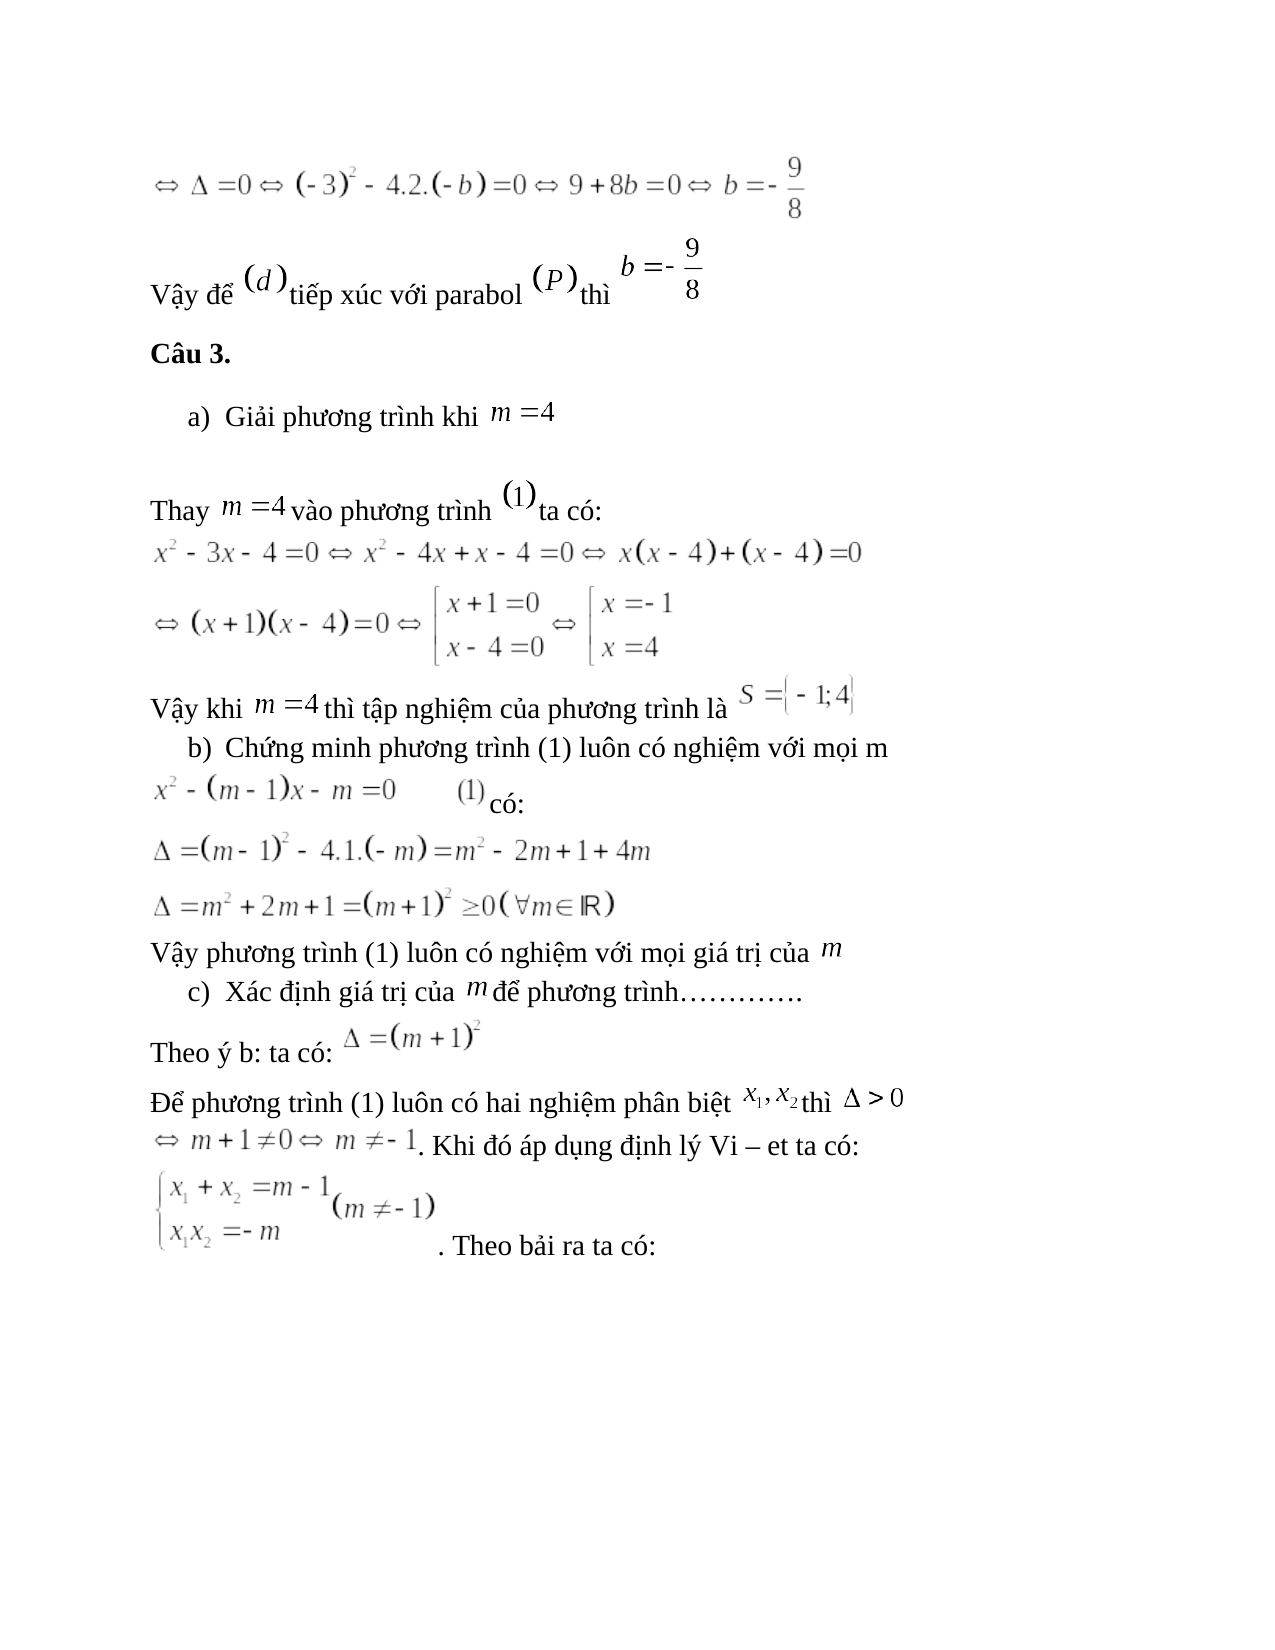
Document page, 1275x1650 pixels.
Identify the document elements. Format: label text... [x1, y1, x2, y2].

list . Theo bải ra ta có: [150, 1167, 1125, 1262]
list Thay vào phương trình ta có: [150, 477, 1125, 527]
list Xác định giá trị của để phương trình…………. [187, 974, 1125, 1007]
list có: [150, 768, 1125, 820]
list Vậy để tiếp xúc với parabol thì [150, 229, 1125, 310]
text Câu 3. [150, 336, 1125, 370]
list . Khi đó áp dụng định lý Vi – et ta có: [150, 1124, 1125, 1162]
list Vậy phương trình (1) luôn có nghiệm với mọi giá trị của [150, 935, 1125, 969]
list Giải phương trình khi [187, 396, 1125, 433]
list Theo ý b: ta có: [150, 1012, 1125, 1069]
list Để phương trình (1) luôn có hai nghiệm phân biệt thì [150, 1074, 1125, 1119]
list Vậy khi thì tập nghiệm của phương trình là [150, 675, 1125, 725]
list Chứng minh phương trình (1) luôn có nghiệm với mọi m [187, 730, 1125, 763]
